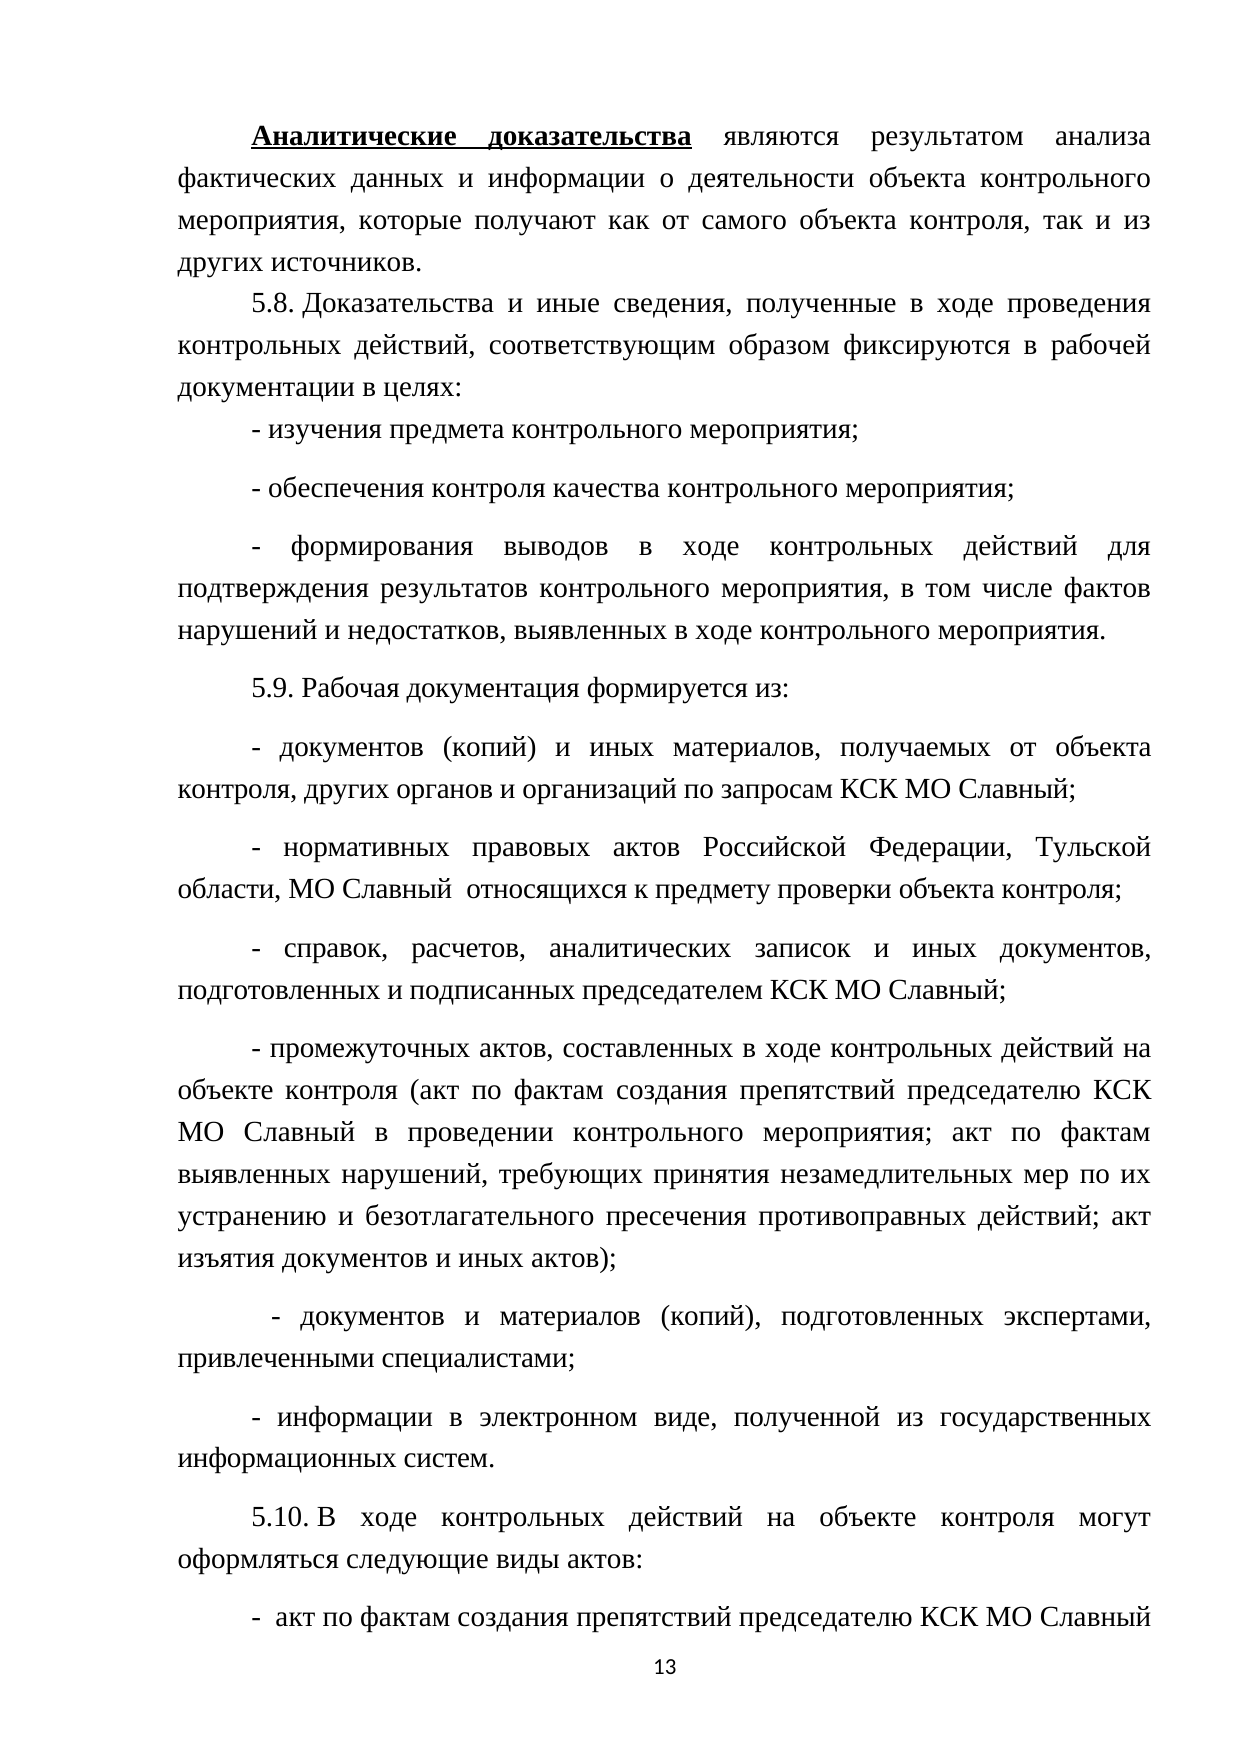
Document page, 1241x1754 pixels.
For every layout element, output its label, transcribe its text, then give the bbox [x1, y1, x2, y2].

text 5.9. Рабочая документация формируется из: [177, 671, 1152, 704]
text - информации в электронном виде, полученной из государственных информационных систем. [177, 1399, 1152, 1474]
text Аналитические доказательства являются результатом анализа фактических данных и информации о деятельности объекта контрольного мероприятия, которые получают как от самого объекта контроля, так и из других источников. [177, 118, 1152, 277]
text 5.8. Доказательства и иные сведения, полученные в ходе проведения контрольных действий, соответствующим образом фиксируются в рабочей документации в целях: [177, 286, 1152, 403]
text - нормативных правовых актов Российской Федерации, Тульской области, МО Славный относящихся к предмету проверки объекта контроля; [177, 829, 1152, 905]
text - обеспечения контроля качества контрольного мероприятия; [177, 470, 1152, 503]
text - справок, расчетов, аналитических записок и иных документов, подготовленных и подписанных председателем КСК МО Славный; [177, 930, 1152, 1005]
text - промежуточных актов, составленных в ходе контрольных действий на объекте контроля (акт по фактам создания препятствий председателю КСК МО Славный в проведении контрольного мероприятия; акт по фактам выявленных нарушений, требующих принятия незамедлительных мер по их устранению и безотлагательного пресечения противоправных действий; акт изъятия документов и иных актов); [177, 1030, 1152, 1273]
text - документов и материалов (копий), подготовленных экспертами, привлеченными специалистами; [177, 1298, 1152, 1374]
text 5.10. В ходе контрольных действий на объекте контроля могут оформляться следующие виды актов: [177, 1499, 1152, 1574]
text - изучения предмета контрольного мероприятия; [177, 411, 1152, 445]
text - документов (копий) и иных материалов, получаемых от объекта контроля, других органов и организаций по запросам КСК МО Славный; [177, 729, 1152, 804]
text - формирования выводов в ходе контрольных действий для подтверждения результатов контрольного мероприятия, в том числе фактов нарушений и недостатков, выявленных в ходе контрольного мероприятия. [177, 528, 1152, 646]
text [177, 1599, 1152, 1633]
